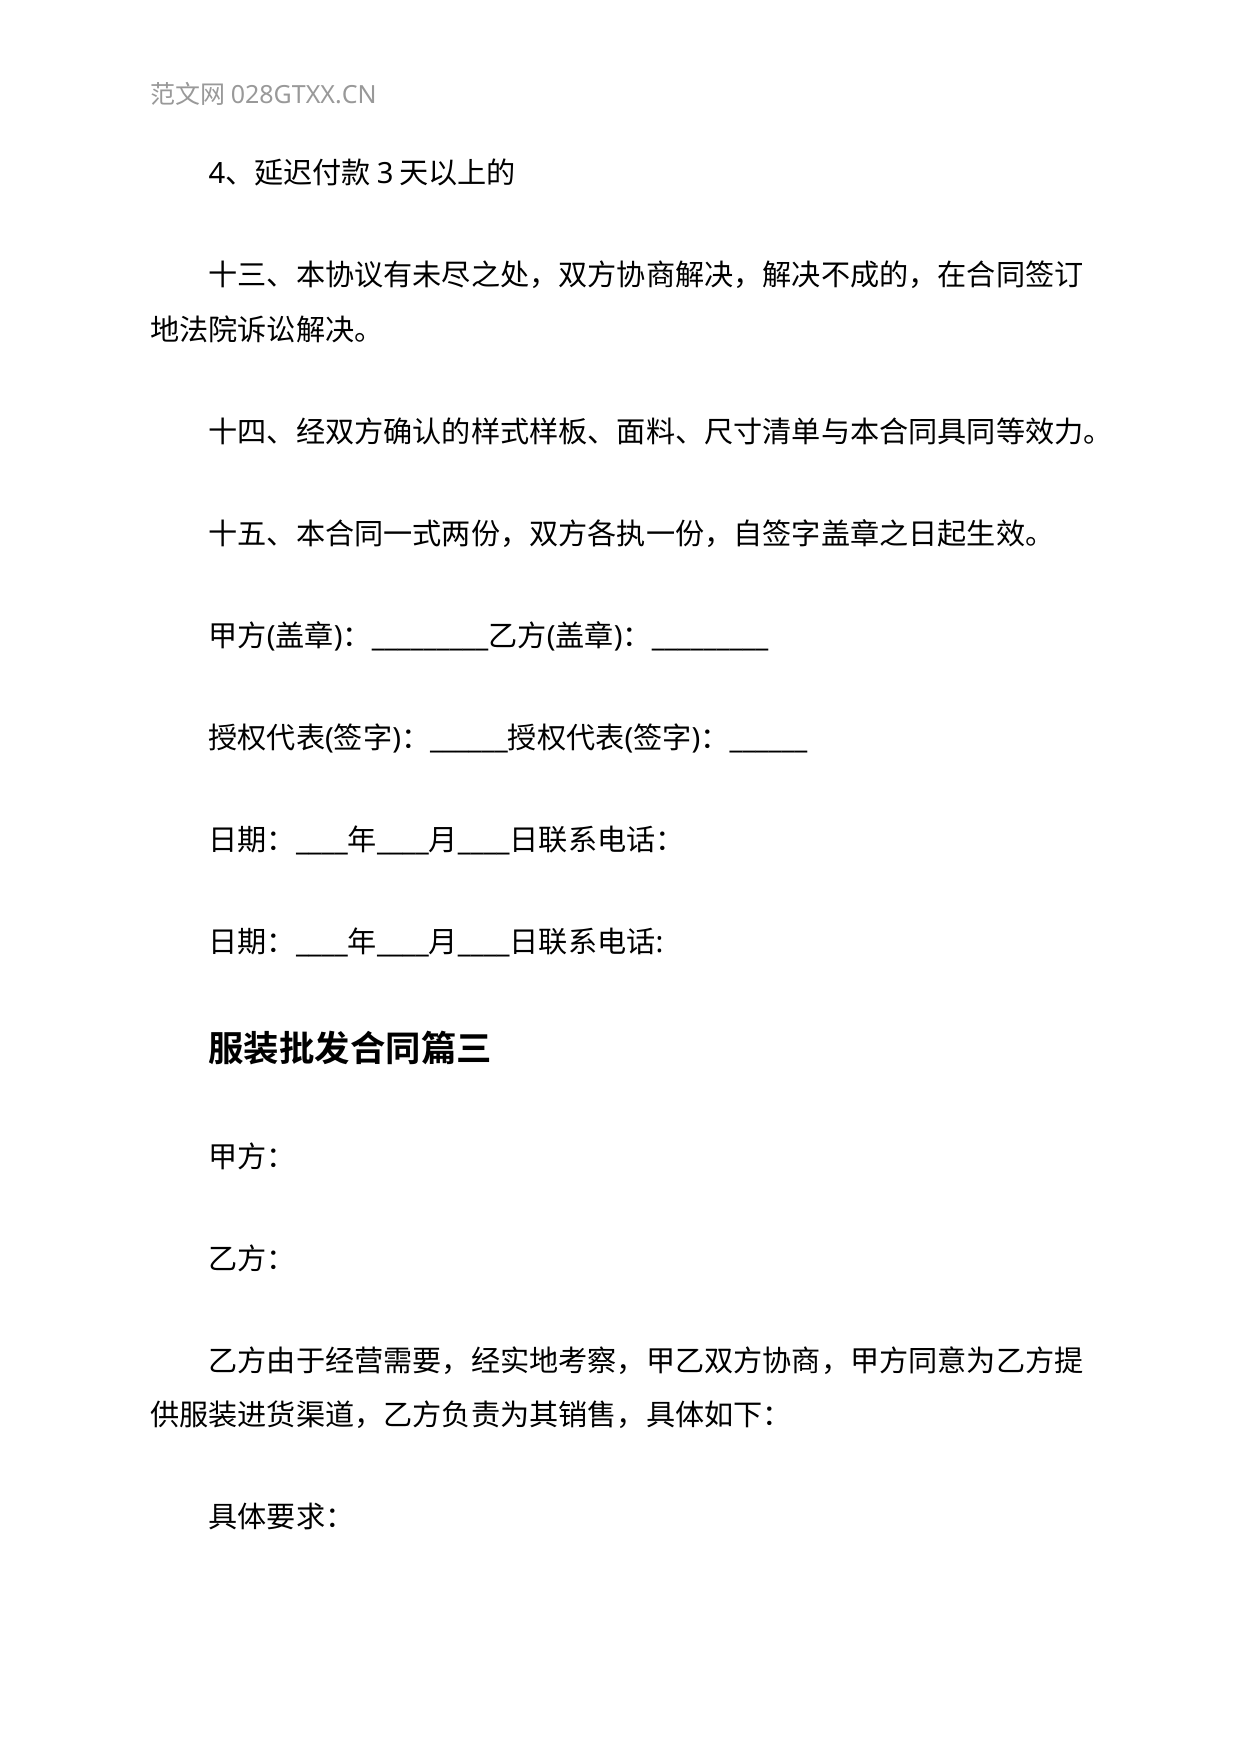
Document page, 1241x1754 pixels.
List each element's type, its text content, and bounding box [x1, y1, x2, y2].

text 甲方： [150, 1133, 1090, 1176]
text 日期：____年____月____日联系电话: [150, 918, 1090, 961]
text 服装批发合同篇三 [150, 1020, 1090, 1071]
text 具体要求： [150, 1494, 1090, 1536]
text 乙方由于经营需要，经实地考察，甲乙双方协商，甲方同意为乙方提供服装进货渠道，乙方负责为其销售，具体如下： [150, 1337, 1090, 1434]
text 日期：____年____月____日联系电话： [150, 816, 1090, 858]
text 甲方(盖章)：_________乙方(盖章)：_________ [150, 612, 1090, 654]
text 授权代表(签字)：______授权代表(签字)：______ [150, 714, 1090, 757]
text 乙方： [150, 1235, 1090, 1278]
text 4、延迟付款3天以上的 [150, 150, 1090, 192]
text 十五、本合同一式两份，双方各执一份，自签字盖章之日起生效。 [150, 510, 1090, 553]
text 十三、本协议有未尽之处，双方协商解决，解决不成的，在合同签订地法院诉讼解决。 [150, 252, 1090, 349]
text 十四、经双方确认的样式样板、面料、尺寸清单与本合同具同等效力。 [150, 409, 1090, 451]
